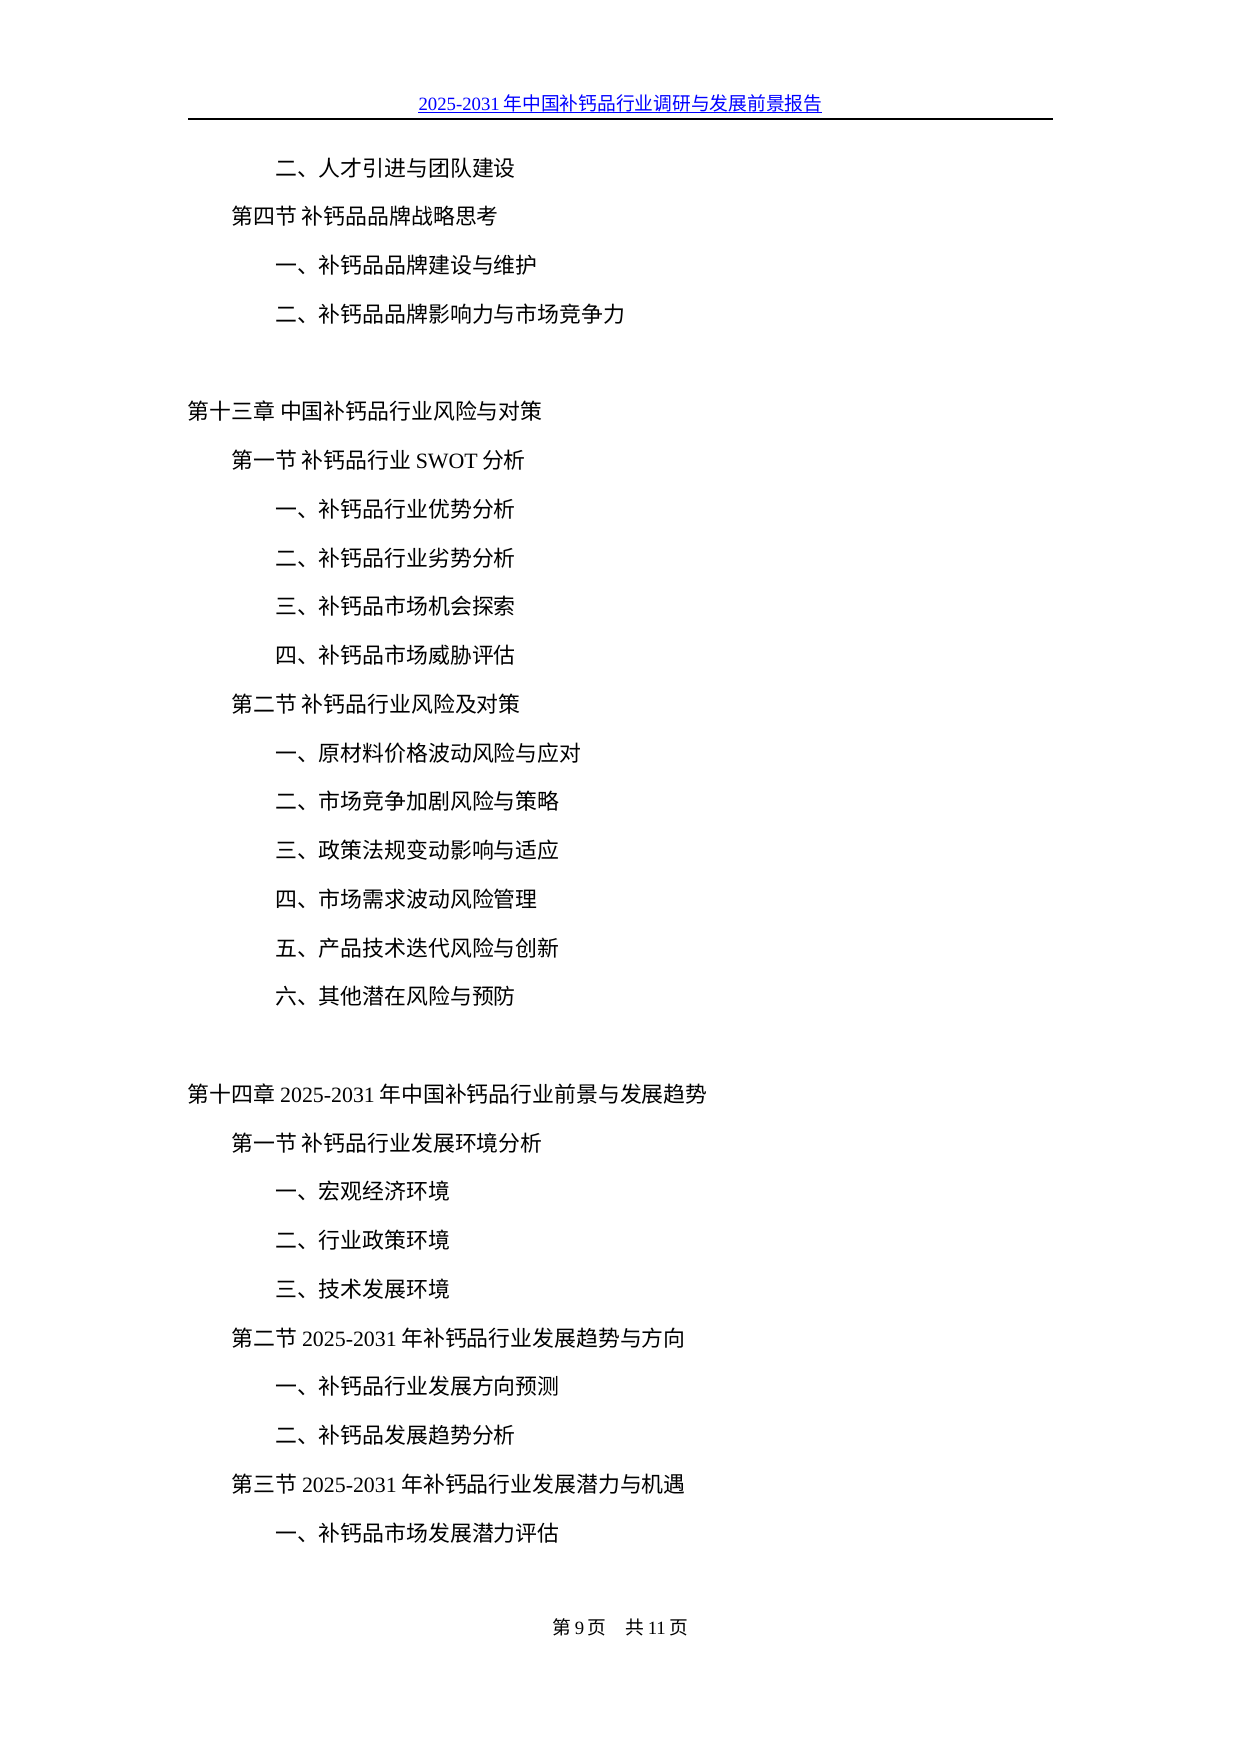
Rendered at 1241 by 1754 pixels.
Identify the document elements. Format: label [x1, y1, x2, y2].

text [187, 150, 1053, 1548]
